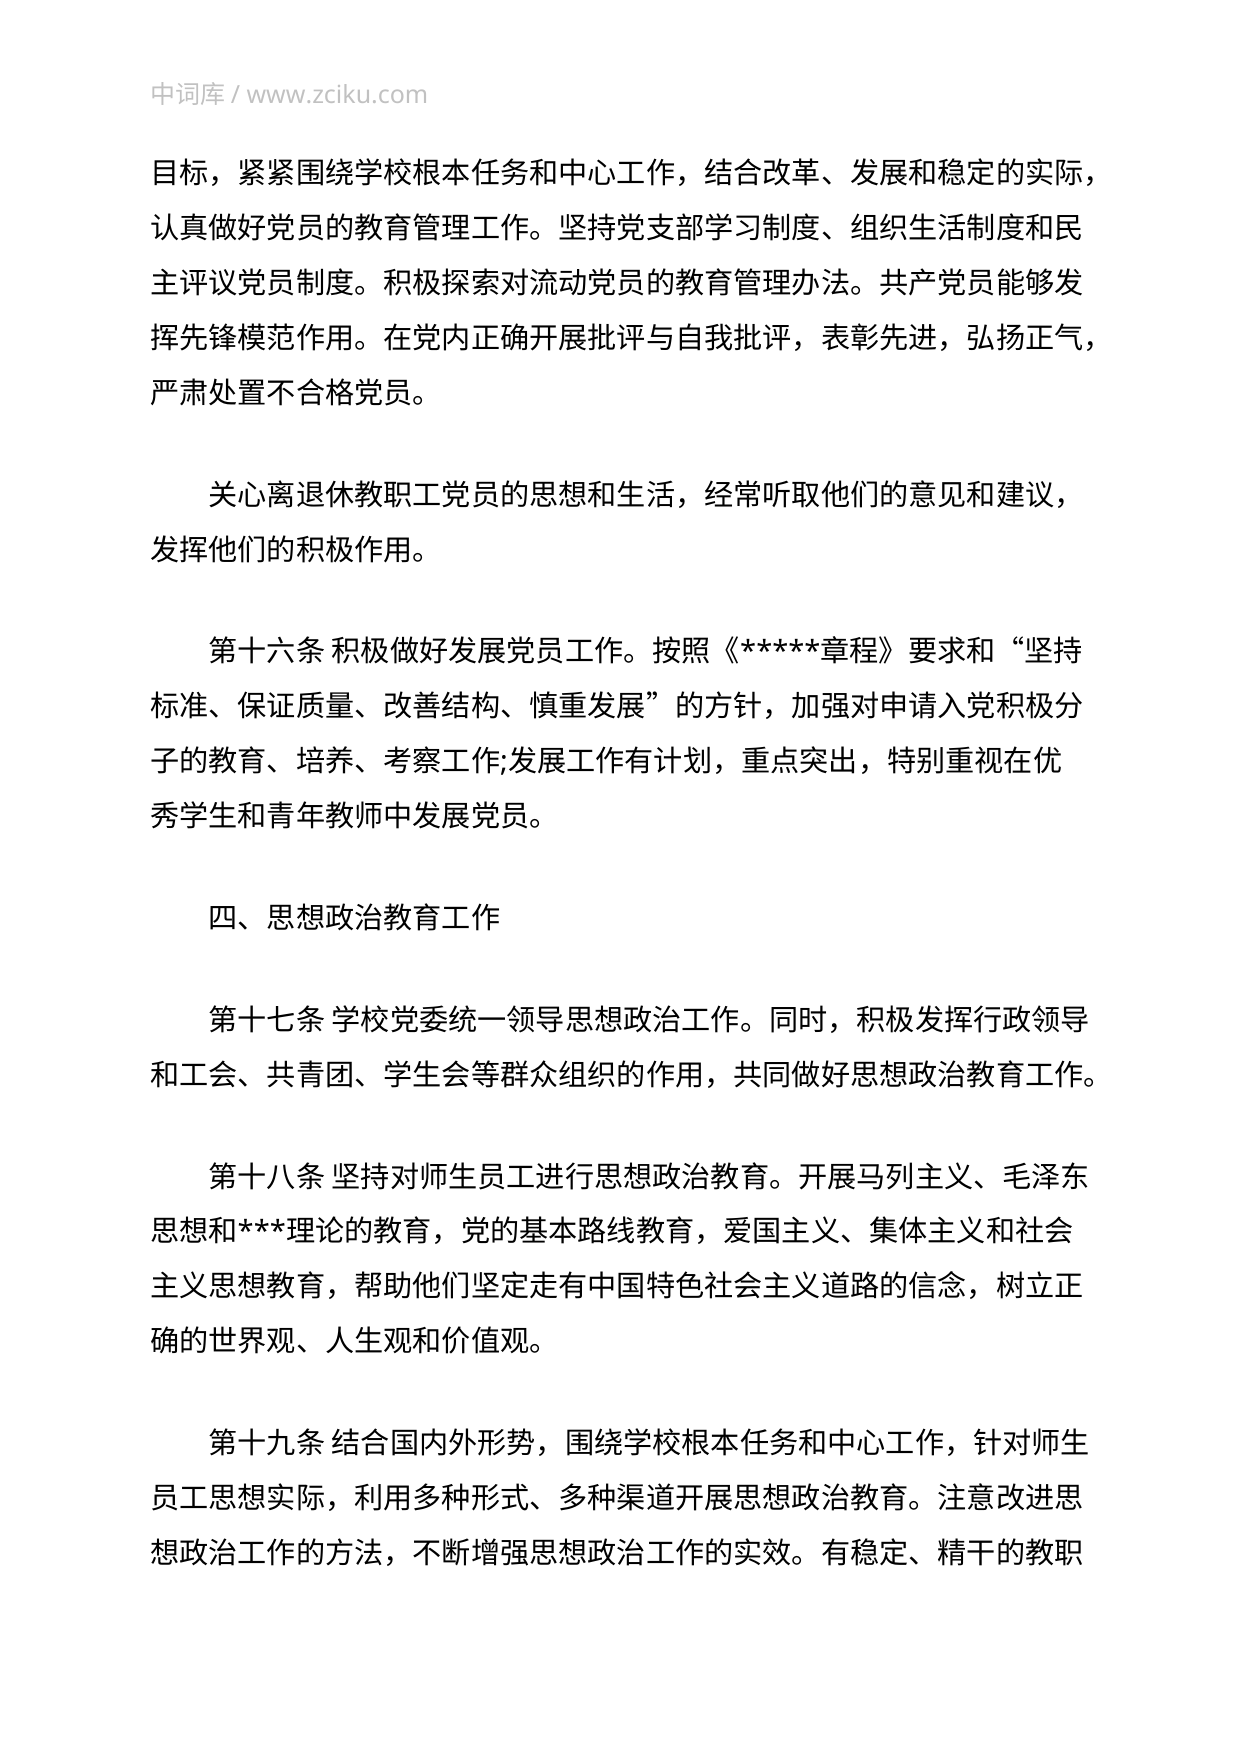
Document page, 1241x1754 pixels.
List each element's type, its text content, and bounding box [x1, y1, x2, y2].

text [150, 150, 1090, 412]
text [150, 1420, 1090, 1572]
text 关心离退休教职工党员的思想和生活，经常听取他们的意见和建议，发挥他们的积极作用。 [150, 471, 1090, 568]
text 第十六条 积极做好发展党员工作。按照《*****章程》要求和“坚持标准、保证质量、改善结构、慎重发展”的方针，加强对申请入党积极分子的教育、培养、考察工作;发展工作有计划，重点突出，特别重视在优秀学生和青年教师中发展党员。 [150, 628, 1090, 835]
text 第十八条 坚持对师生员工进行思想政治教育。开展马列主义、毛泽东思想和***理论的教育，党的基本路线教育，爱国主义、集体主义和社会主义思想教育，帮助他们坚定走有中国特色社会主义道路的信念，树立正确的世界观、人生观和价值观。 [150, 1153, 1090, 1360]
text 四、思想政治教育工作 [150, 895, 1090, 937]
text 第十七条 学校党委统一领导思想政治工作。同时，积极发挥行政领导和工会、共青团、学生会等群众组织的作用，共同做好思想政治教育工作。 [150, 996, 1090, 1094]
